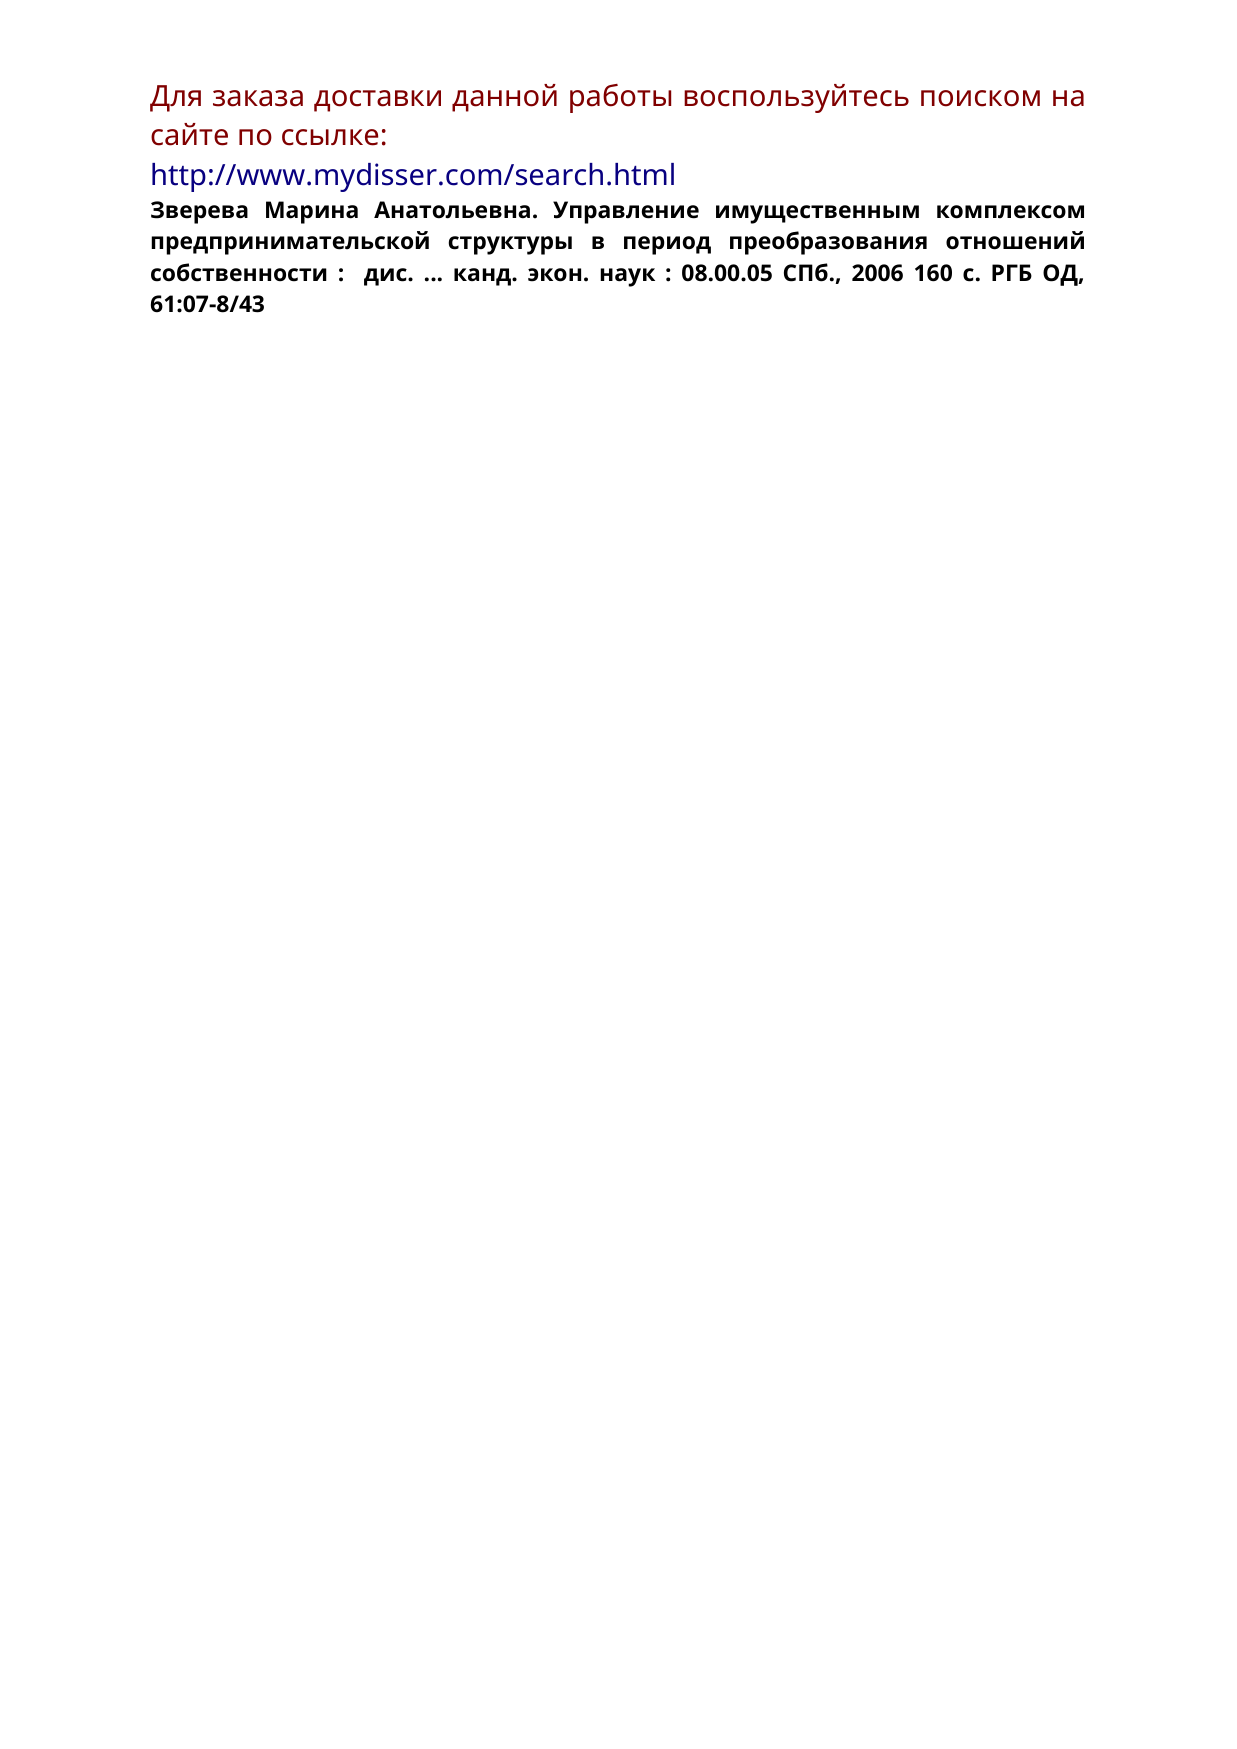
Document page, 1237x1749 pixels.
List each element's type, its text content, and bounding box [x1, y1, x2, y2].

text Зверева Марина Анатольевна. Управление имущественным комплексом предпринимательской структуры в период преобразования отношений собственности : дис. ... канд. экон. наук : 08.00.05 СПб., 2006 160 с. РГБ ОД, 61:07-8/43 [150, 194, 1086, 319]
